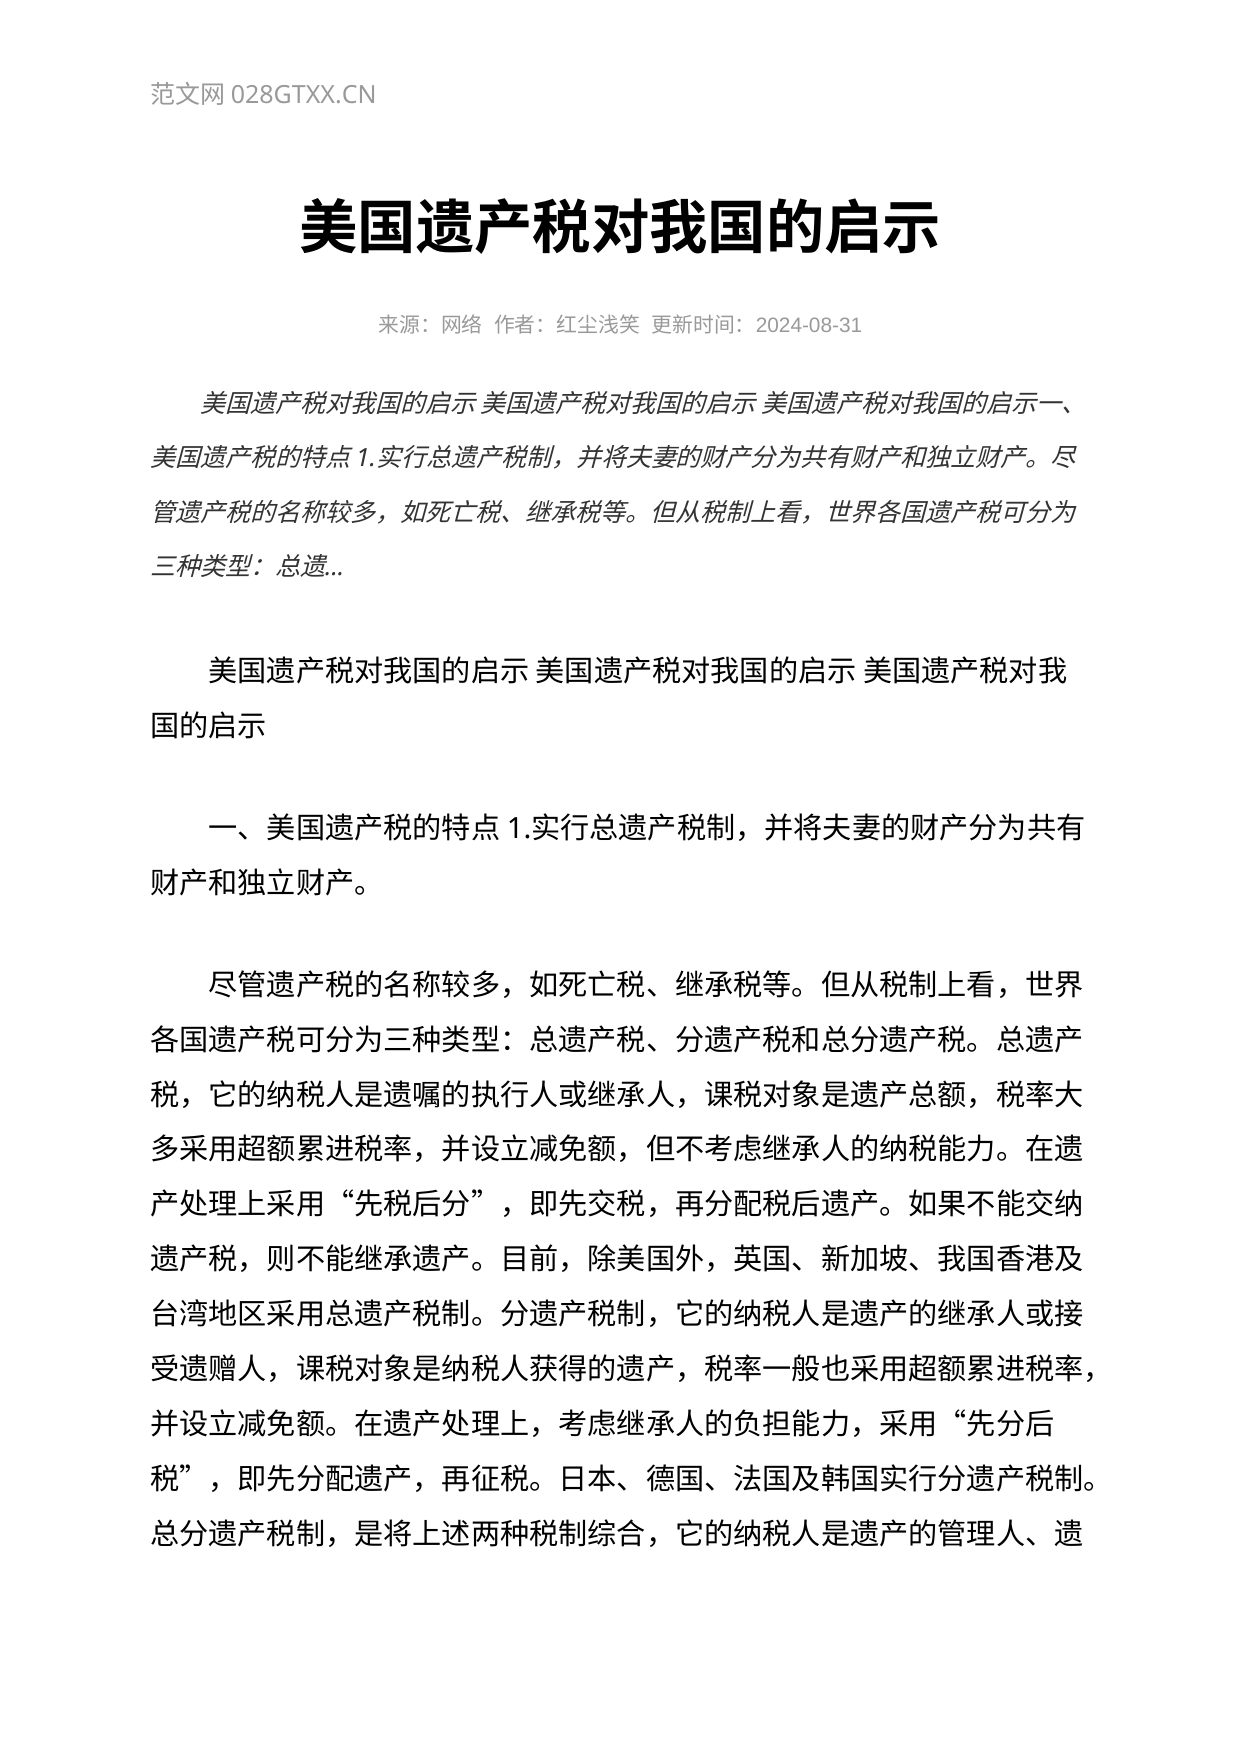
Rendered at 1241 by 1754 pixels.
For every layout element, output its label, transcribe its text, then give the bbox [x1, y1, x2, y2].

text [150, 961, 1090, 1552]
subtitle 美国遗产税对我国的启示 [150, 181, 1090, 266]
text 美国遗产税对我国的启示 美国遗产税对我国的启示 美国遗产税对我国的启示一、美国遗产税的特点 1.实行总遗产税制，并将夫妻的财产分为共有财产和独立财产。尽管遗产税的名称较多，如死亡税、继承税等。但从税制上看，世界各国遗产税可分为三种类型：总遗... [150, 383, 1090, 583]
text 来源：网络 作者：红尘浅笑 更新时间：2024-08-31 [150, 313, 1090, 337]
text 一、美国遗产税的特点 1.实行总遗产税制，并将夫妻的财产分为共有财产和独立财产。 [150, 804, 1090, 902]
text 美国遗产税对我国的启示 美国遗产税对我国的启示 美国遗产税对我国的启示 [150, 648, 1090, 745]
